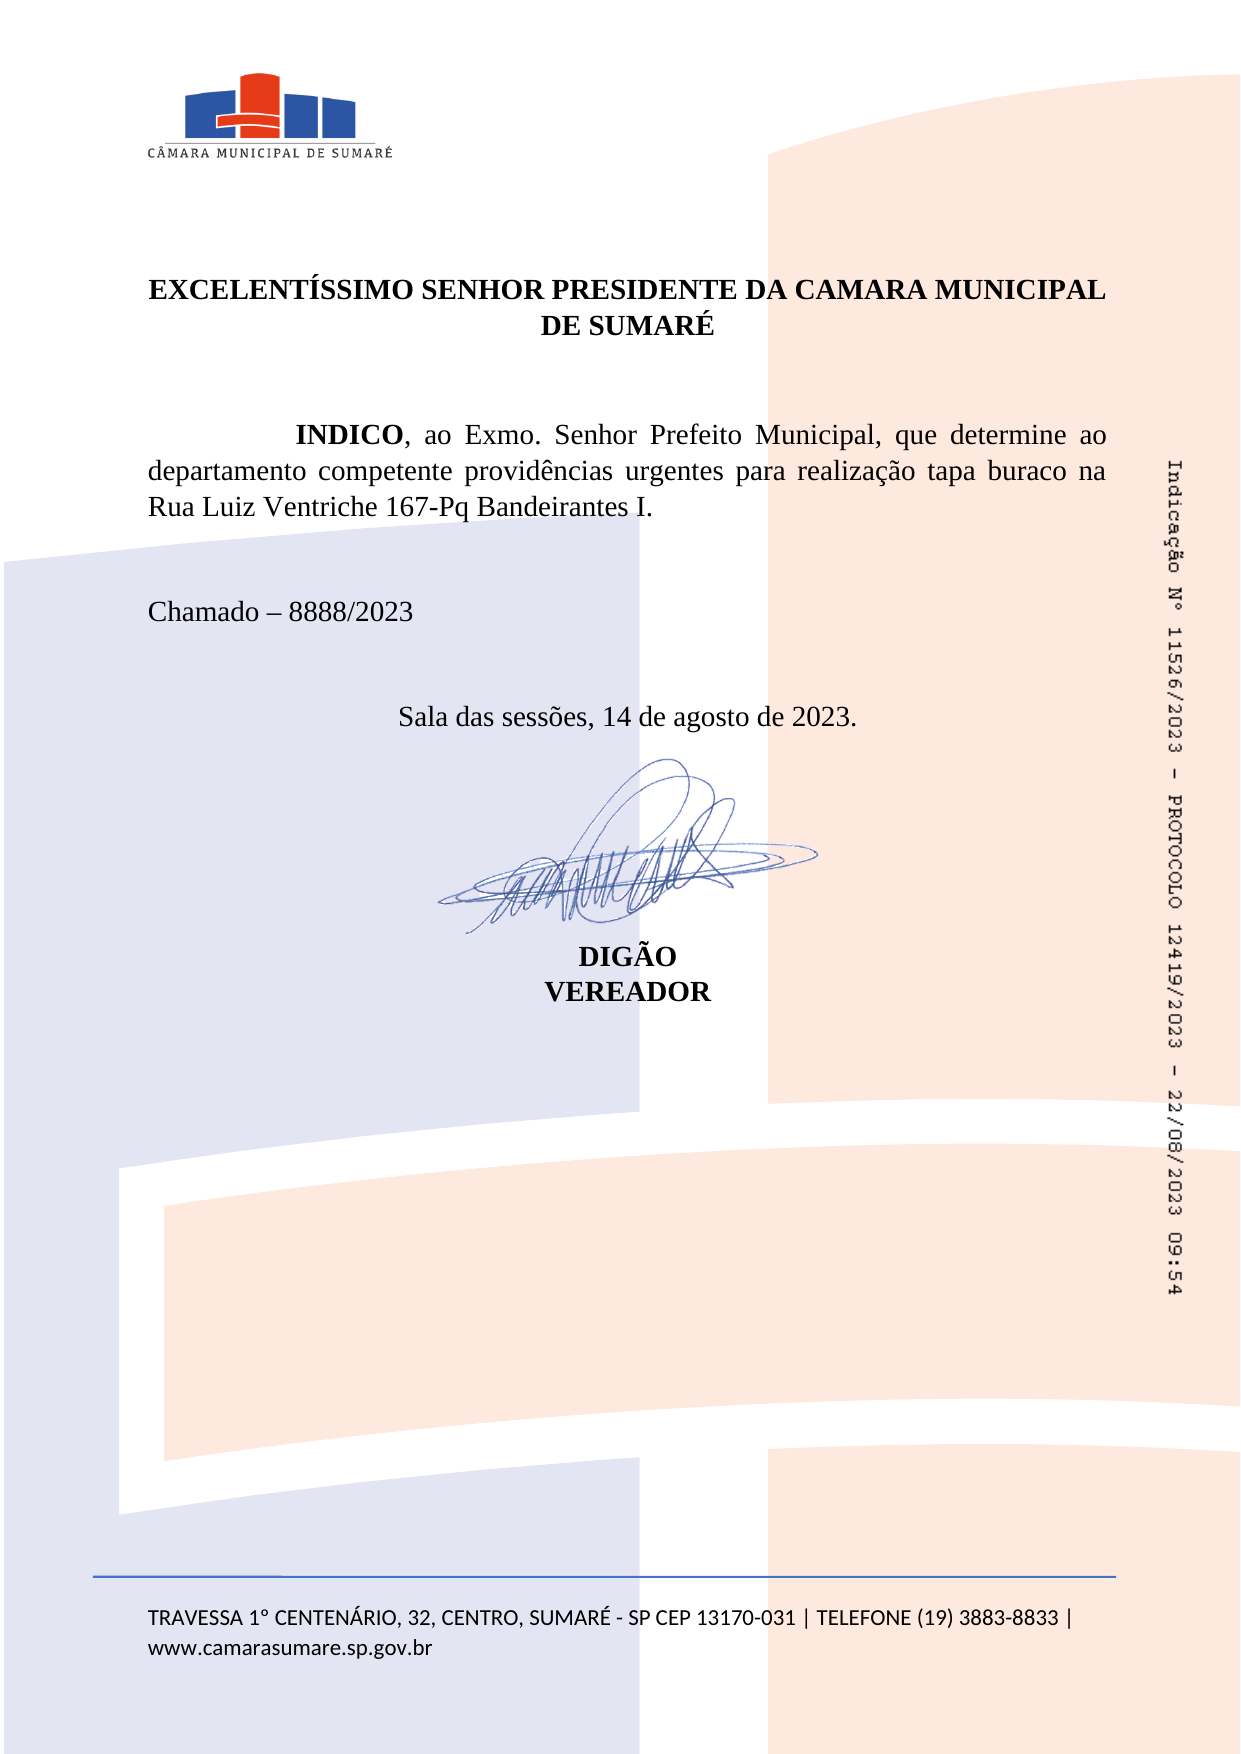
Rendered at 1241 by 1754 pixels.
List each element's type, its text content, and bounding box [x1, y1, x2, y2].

picture [147, 73, 394, 160]
picture [1142, 455, 1205, 1299]
text DIGÃO [148, 939, 1107, 972]
text VEREADOR [148, 974, 1107, 1008]
text EXCELENTÍSSIMO SENHOR PRESIDENTE DA CAMARA MUNICIPAL DE SUMARÉ [148, 272, 1107, 342]
text Sala das sessões, 14 de agosto de 2023. [148, 699, 1107, 733]
picture [431, 753, 824, 941]
text INDICO, ao Exmo. Senhor Prefeito Municipal, que determine ao departamento competente providências urgentes para realização tapa buraco na Rua Luiz Ventriche 167-Pq Bandeirantes I. [148, 417, 1107, 523]
text Chamado – 8888/2023 [148, 594, 1107, 628]
